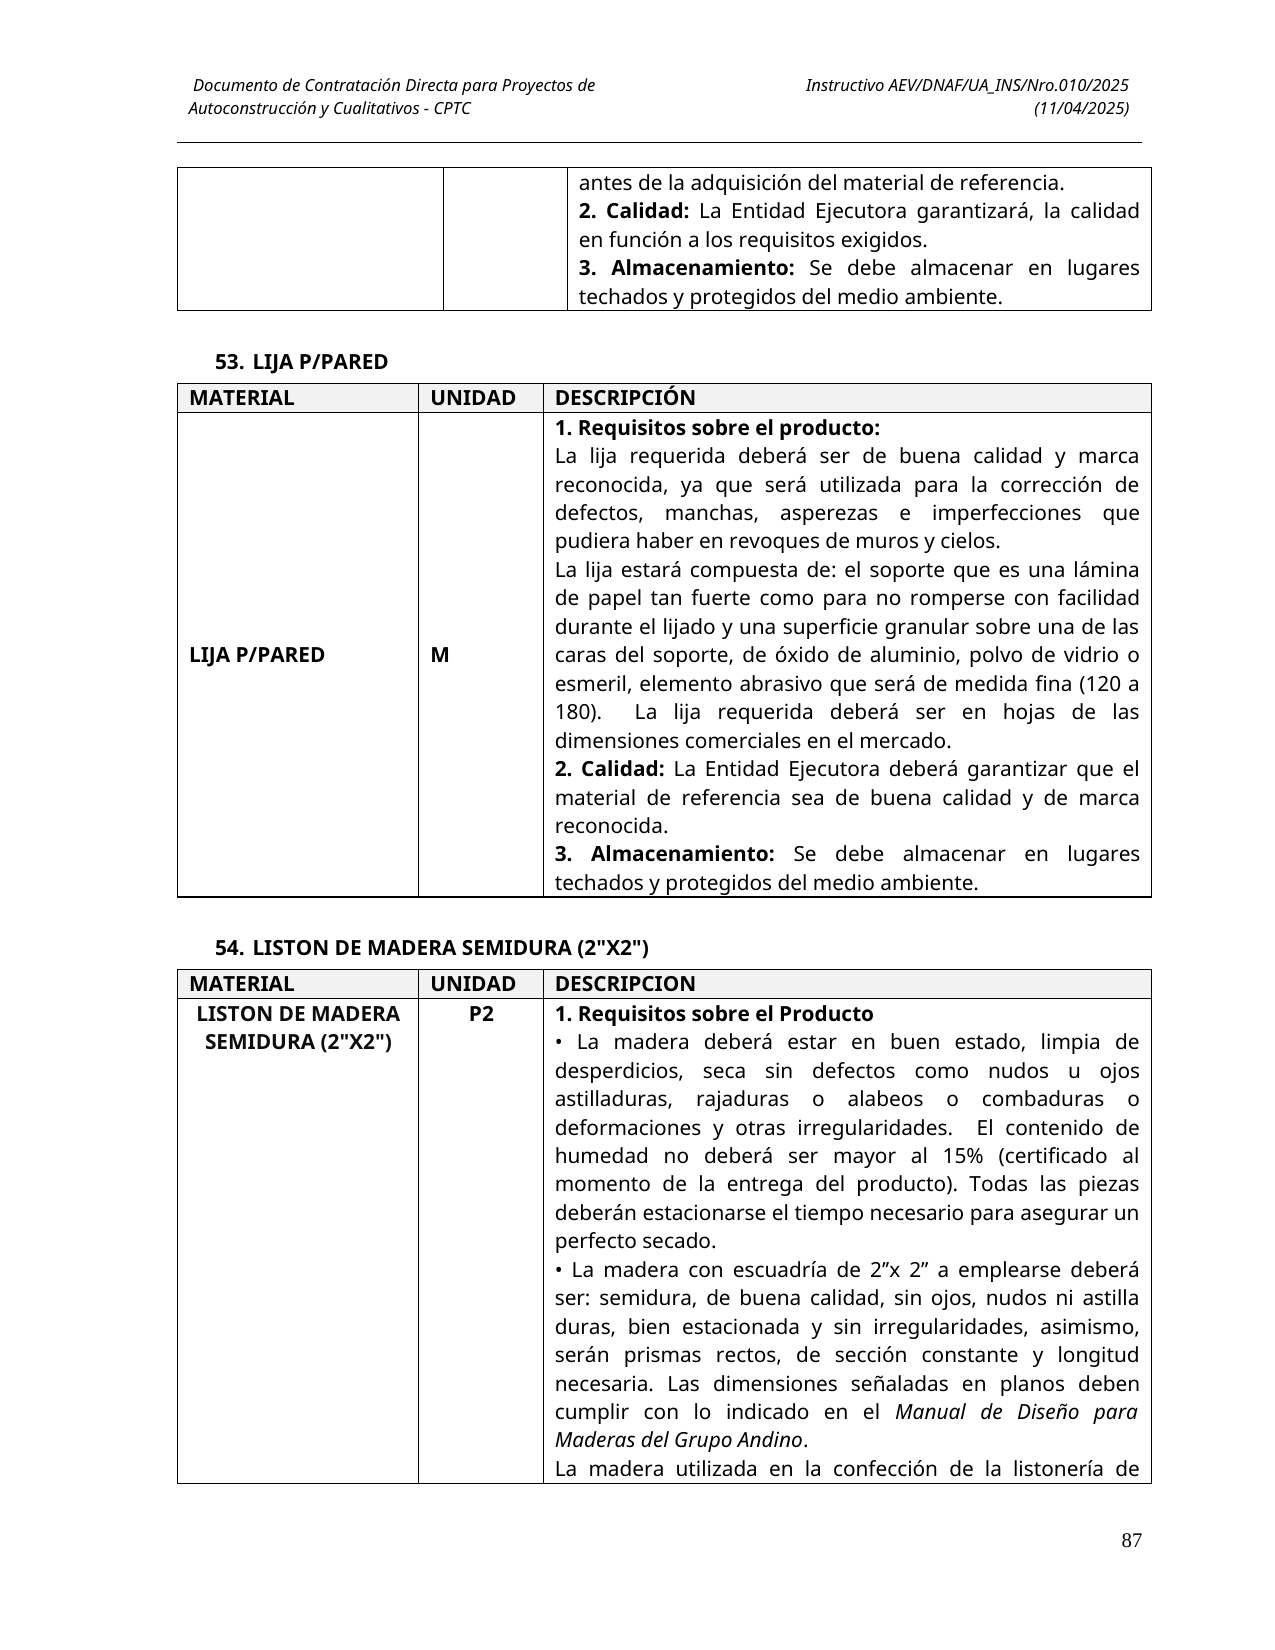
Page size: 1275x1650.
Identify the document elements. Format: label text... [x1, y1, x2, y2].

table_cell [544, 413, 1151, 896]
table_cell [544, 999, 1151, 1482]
list LIJA P/PARED [215, 347, 1142, 375]
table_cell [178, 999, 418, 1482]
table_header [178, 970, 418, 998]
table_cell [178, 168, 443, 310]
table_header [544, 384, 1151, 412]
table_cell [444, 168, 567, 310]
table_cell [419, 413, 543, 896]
list LISTON DE MADERA SEMIDURA (2"X2") [215, 933, 1142, 961]
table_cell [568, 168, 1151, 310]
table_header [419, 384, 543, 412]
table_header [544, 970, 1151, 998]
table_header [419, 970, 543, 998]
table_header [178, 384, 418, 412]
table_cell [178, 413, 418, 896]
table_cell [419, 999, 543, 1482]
